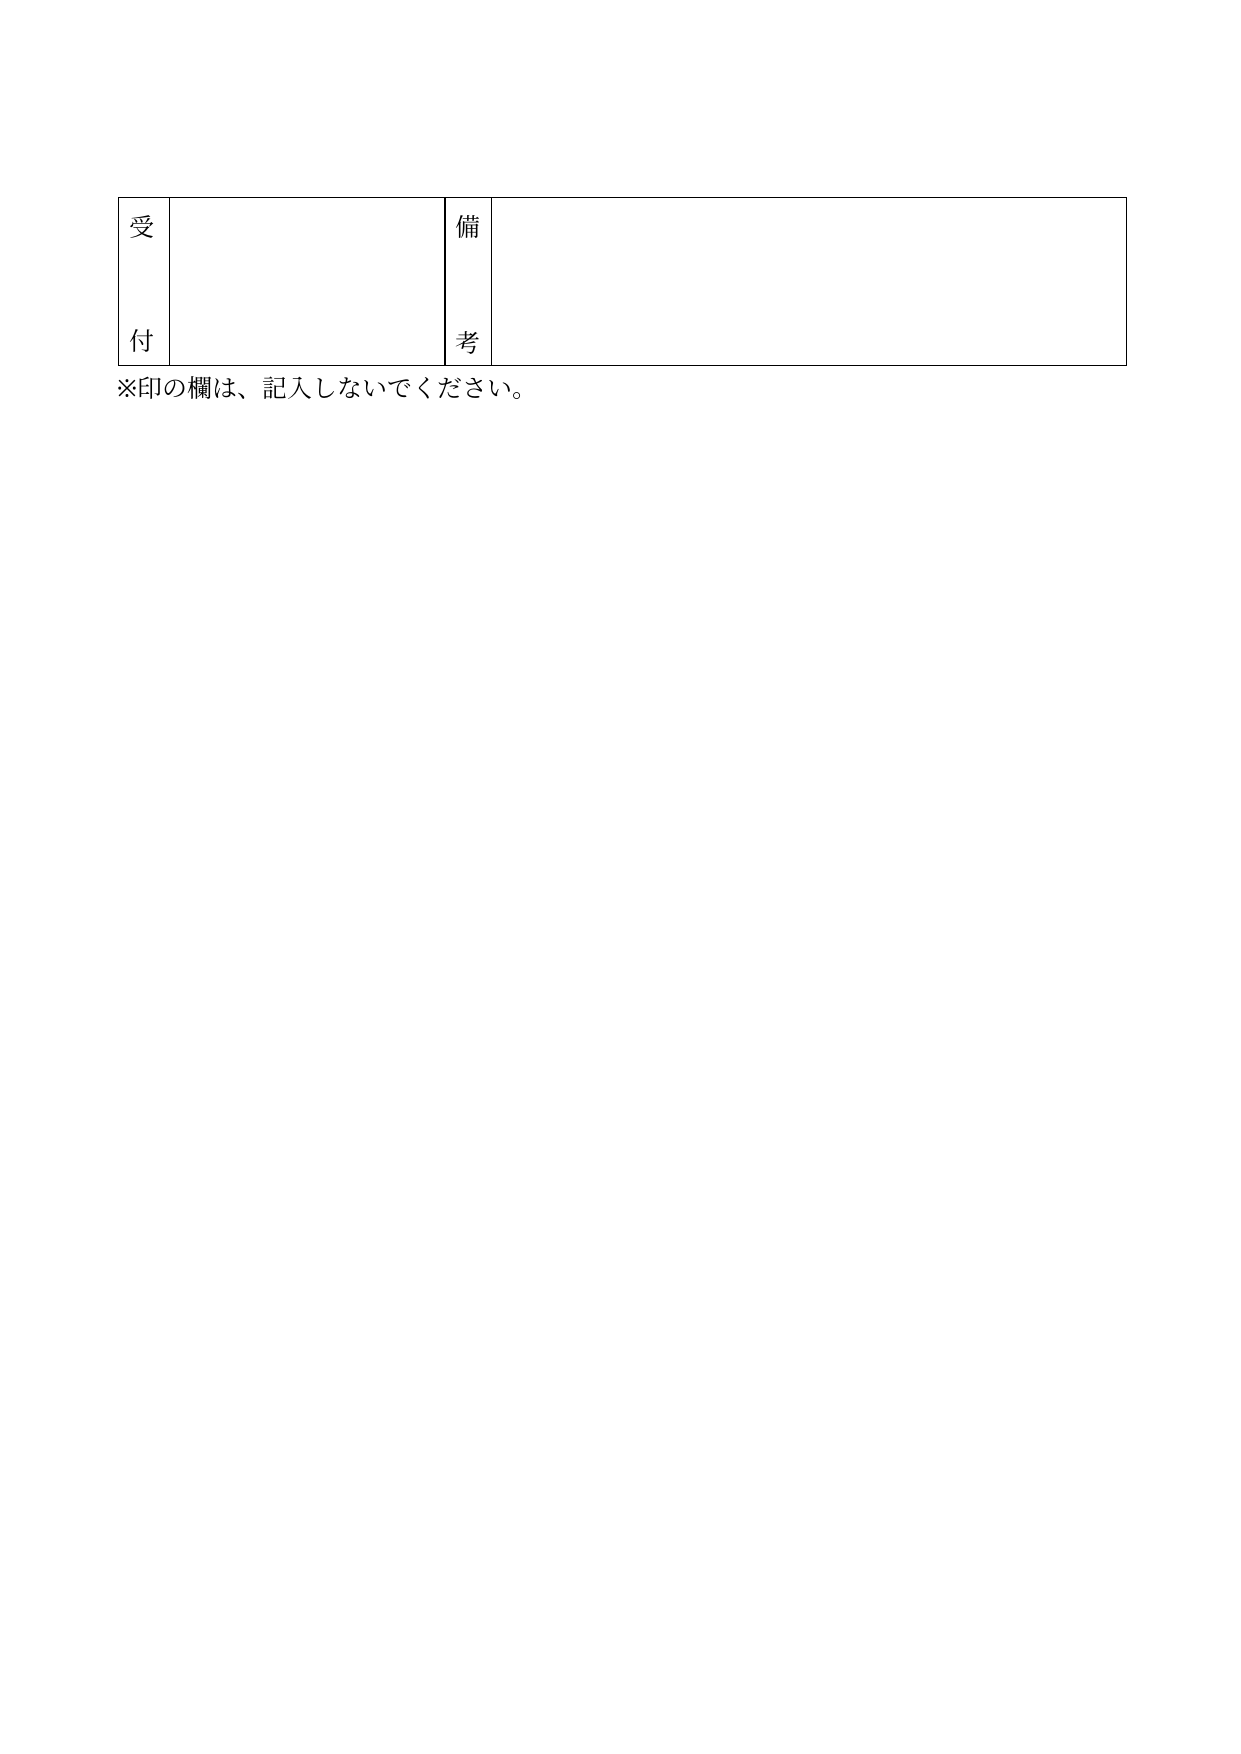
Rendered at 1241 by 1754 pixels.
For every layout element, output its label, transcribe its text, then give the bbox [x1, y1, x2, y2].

table_cell [492, 198, 1126, 365]
table_cell ※備 考 [446, 198, 491, 365]
table_cell ※受 付 [119, 198, 169, 365]
table_cell [170, 198, 444, 365]
text ※印の欄は、記入しないでください。 [117, 366, 1122, 408]
